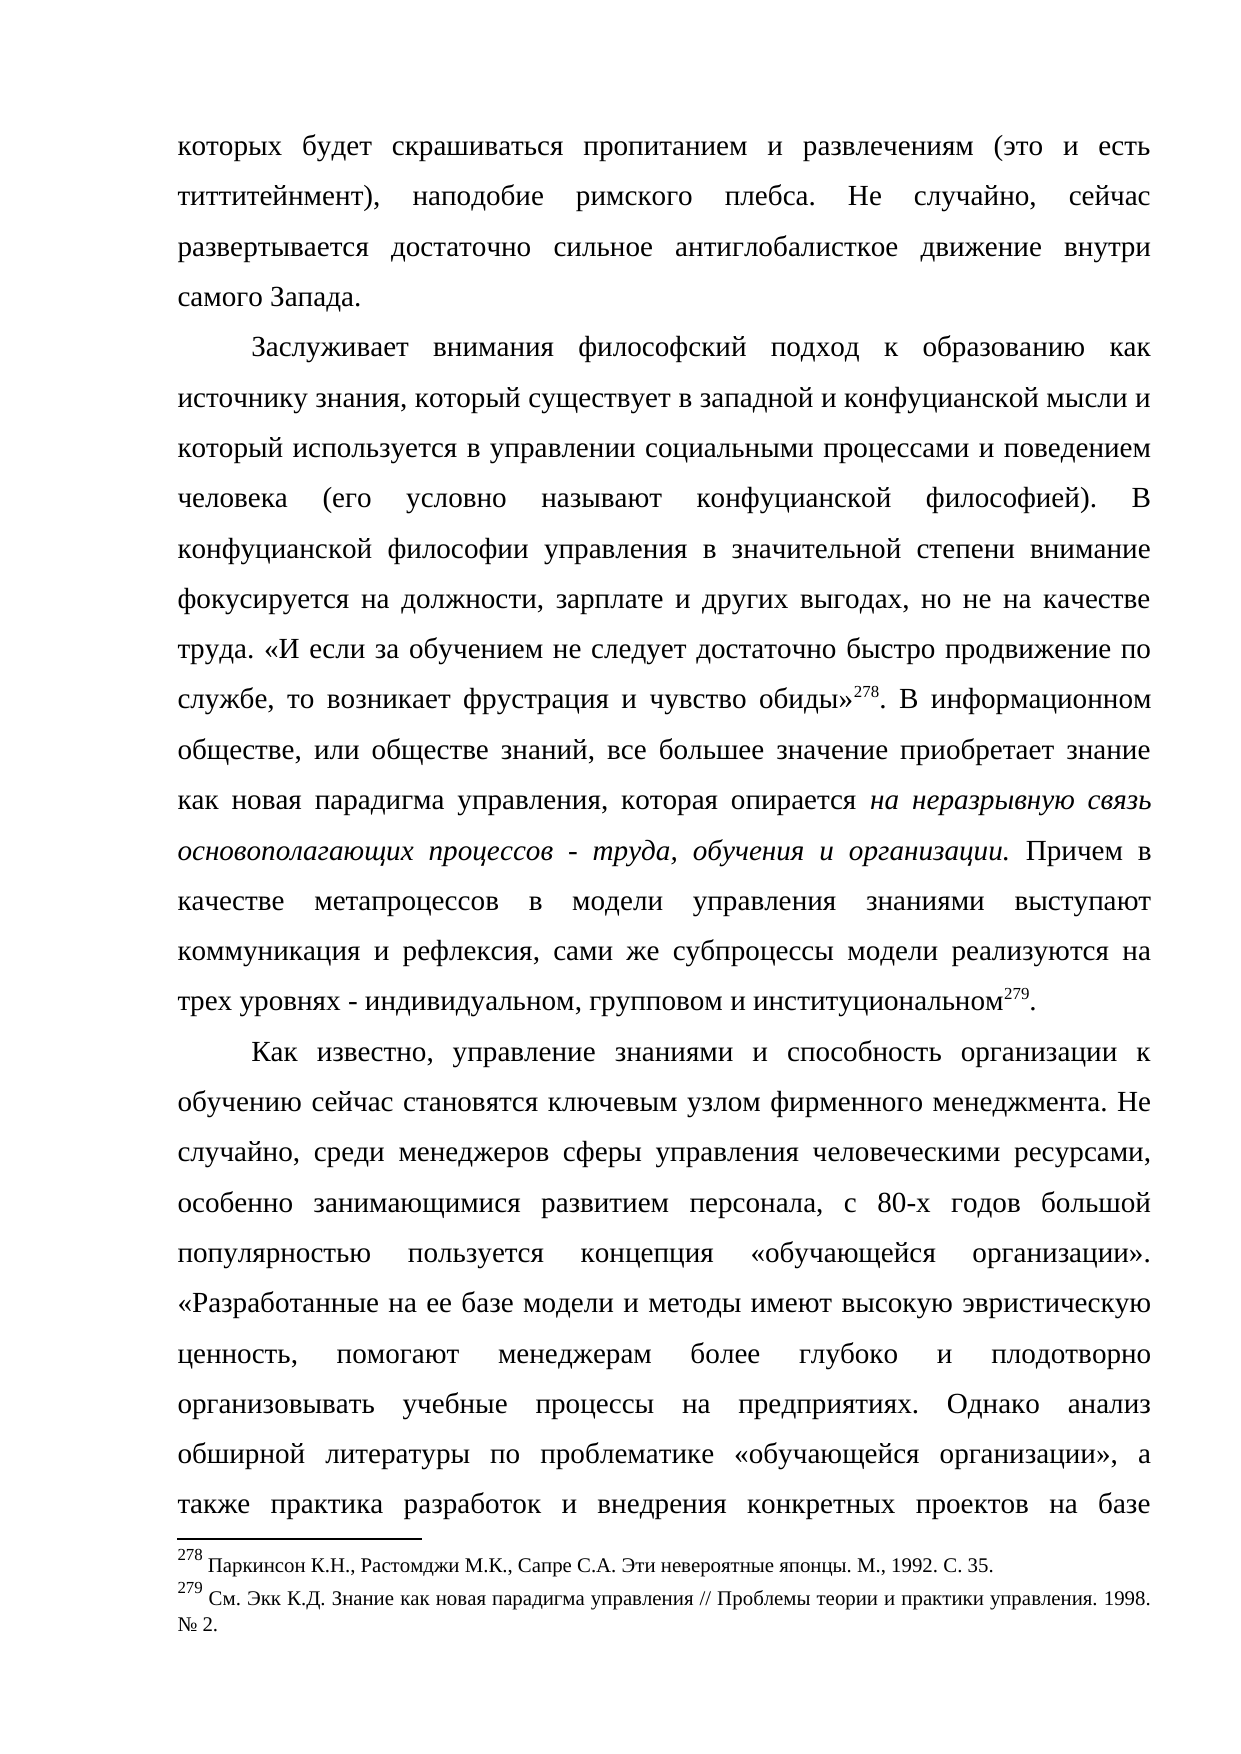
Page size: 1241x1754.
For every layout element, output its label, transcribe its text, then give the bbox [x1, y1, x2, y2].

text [177, 128, 1152, 313]
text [177, 1034, 1152, 1520]
text Заслуживает внимания философский подход к образованию как источнику знания, который существует в западной и конфуцианской мысли и который используется в управлении социальными процессами и поведением человека (его условно называют конфуцианской философией). В конфуцианской философии управления в значительной степени внимание фокусируется на должности, зарплате и других выгодах, но не на качестве труда. «И если за обучением не следует достаточно быстро продвижение по службе, то возникает фрустрация и чувство обиды». В информационном обществе, или обществе знаний, все большее значение приобретает знание как новая парадигма управления, которая опирается на неразрывную связь основополагающих процессов - труда, обучения и организации. Причем в качестве метапроцессов в модели управления знаниями выступают коммуникация и рефлексия, сами же субпроцессы модели реализуются на трех уровнях - индивидуальном, групповом и институциональном. [177, 329, 1152, 1017]
